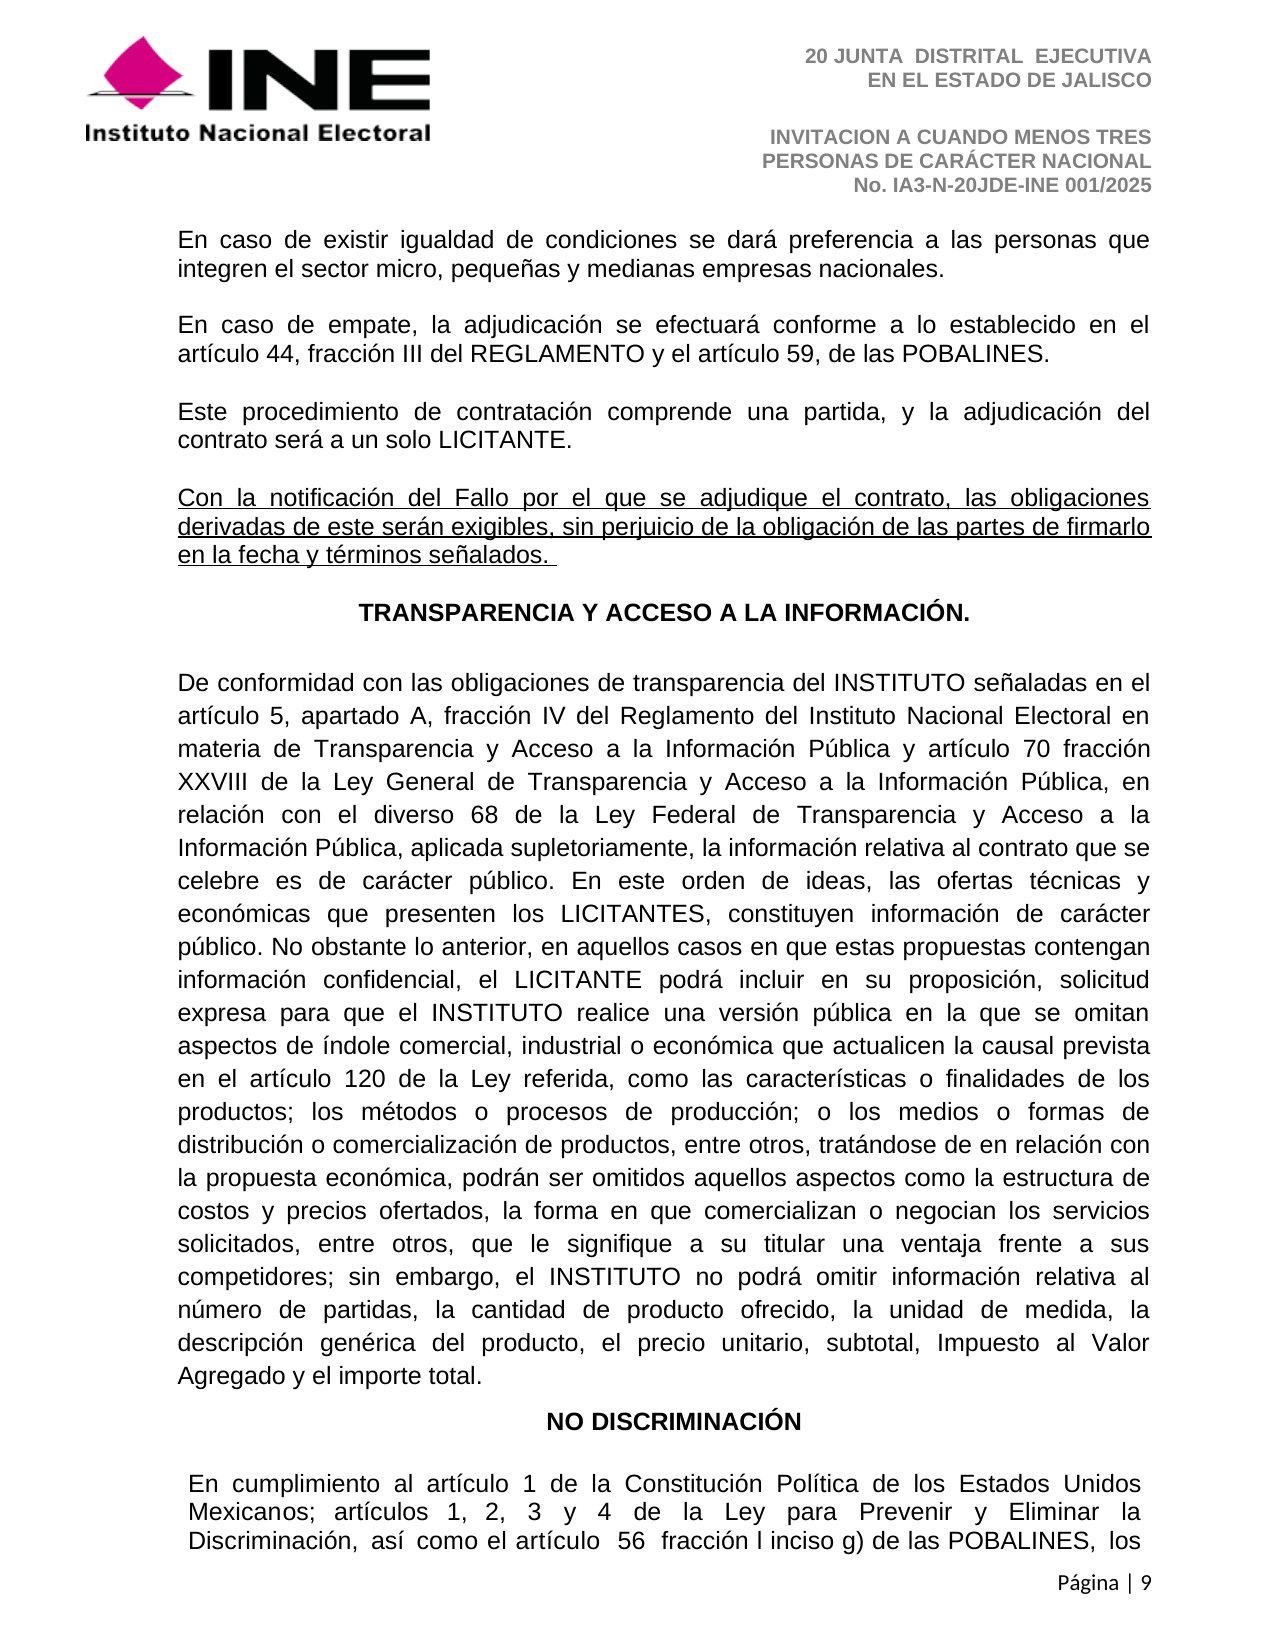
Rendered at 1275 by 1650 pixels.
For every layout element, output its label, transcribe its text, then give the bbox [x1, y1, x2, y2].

text De conformidad con las obligaciones de transparencia del INSTITUTO señaladas en el artículo 5, apartado A, fracción IV del Reglamento del Instituto Nacional Electoral en materia de Transparencia y Acceso a la Información Pública y artículo 70 fracción XXVIII de la Ley General de Transparencia y Acceso a la Información Pública, en relación con el diverso 68 de la Ley Federal de Transparencia y Acceso a la Información Pública, aplicada supletoriamente, la información relativa al contrato que se celebre es de carácter público. En este orden de ideas, las ofertas técnicas y económicas que presenten los LICITANTES, constituyen información de carácter público. No obstante lo anterior, en aquellos casos en que estas propuestas contengan información confidencial, el LICITANTE podrá incluir en su proposición, solicitud expresa para que el INSTITUTO realice una versión pública en la que se omitan aspectos de índole comercial, industrial o económica que actualicen la causal prevista en el artículo 120 de la Ley referida, como las características o finalidades de los productos; los métodos o procesos de producción; o los medios o formas de distribución o comercialización de productos, entre otros, tratándose de en relación con la propuesta económica, podrán ser omitidos aquellos aspectos como la estructura de costos y precios ofertados, la forma en que comercializan o negocian los servicios solicitados, entre otros, que le signifique a su titular una ventaja frente a sus competidores; sin embargo, el INSTITUTO no podrá omitir información relativa al número de partidas, la cantidad de producto ofrecido, la unidad de medida, la descripción genérica del producto, el precio unitario, subtotal, Impuesto al Valor Agregado y el importe total. [177, 668, 1152, 1390]
text NO DISCRIMINACIÓN [546, 1407, 884, 1436]
text En caso de existir igualdad de condiciones se dará preferencia a las personas que integren el sector micro, pequeñas y medianas empresas nacionales. [177, 225, 1152, 282]
text Con la notificación del Fallo por el que se adjudique el contrato, las obligaciones derivadas de este serán exigibles, sin perjuicio de la obligación de las partes de firmarlo en la fecha y términos señalados. [177, 537, 1152, 569]
text TRANSPARENCIA Y ACCESO A LA INFORMACIÓN. [177, 598, 1152, 627]
text En caso de empate, la adjudicación se efectuará conforme a lo establecido en el artículo 44, fracción III del REGLAMENTO y el artículo 59, de las POBALINES. [177, 310, 1152, 368]
text Este procedimiento de contratación comprende una partida, y la adjudicación del contrato será a un solo LICITANTE. [177, 397, 1152, 454]
text Con la notificación del Fallo por el que se adjudique el contrato, las obligaciones derivadas de este serán exigibles, sin perjuicio de la obligación de las partes de firmarlo en la fecha y términos señalados. [177, 483, 1152, 536]
picture [86, 36, 430, 141]
